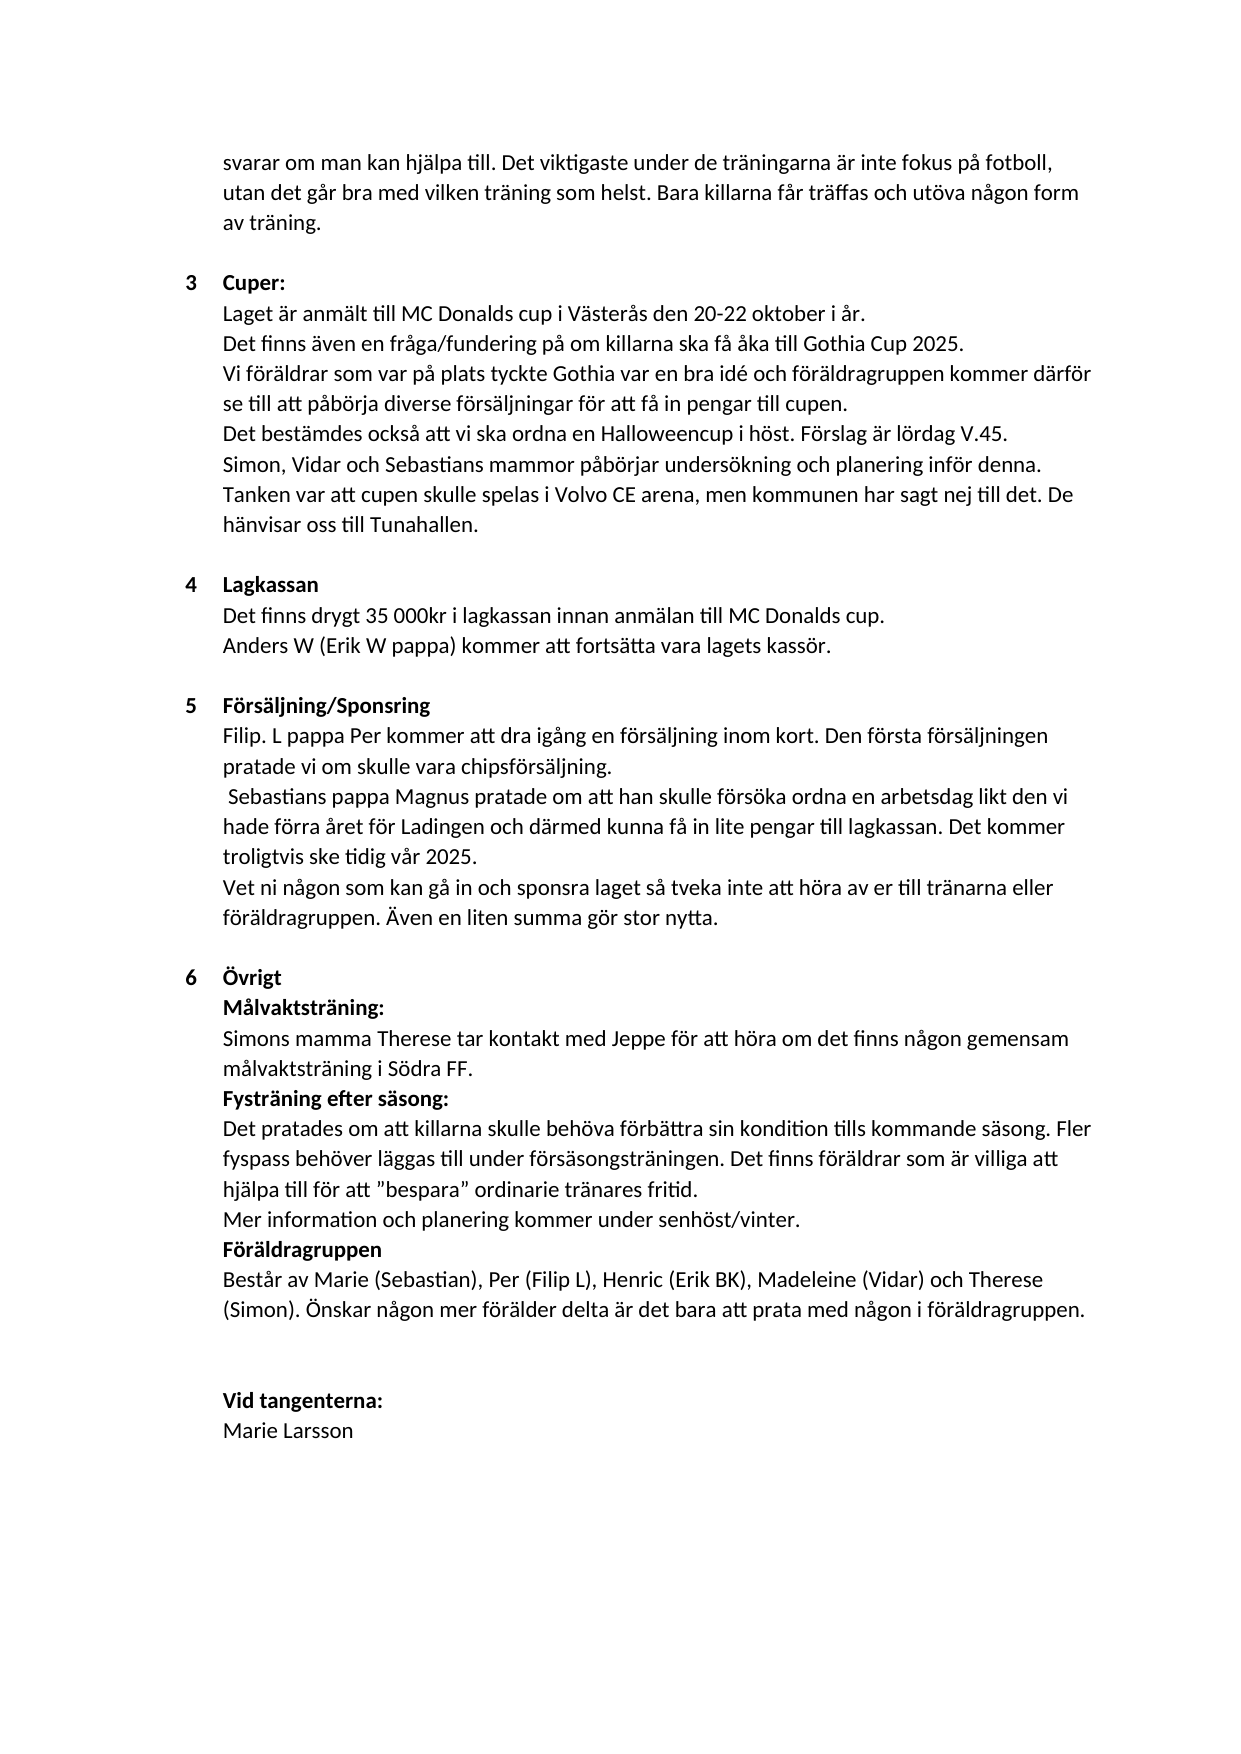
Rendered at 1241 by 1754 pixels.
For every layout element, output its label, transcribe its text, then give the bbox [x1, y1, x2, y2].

list Övrigt Målvaktsträning: Simons mamma Therese tar kontakt med Jeppe för att höra om det finns någon gemensam målvaktsträning i Södra FF. Fysträning efter säsong: Det pratades om att killarna skulle behöva förbättra sin kondition tills kommande säsong. Fler fyspass behöver läggas till under försäsongsträningen. Det finns föräldrar som är villiga att hjälpa till för att ”bespara” ordinarie tränares fritid. Mer information och planering kommer under senhöst/vinter. Föräldragruppen Består av Marie (Sebastian), Per (Filip L), Henric (Erik BK), Madeleine (Vidar) och Therese (Simon). Önskar någon mer förälder delta är det bara att prata med någon i föräldragruppen. Vid tangenterna: Marie Larsson [185, 963, 1093, 1444]
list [185, 148, 1093, 266]
list Försäljning/Sponsring Filip. L pappa Per kommer att dra igång en försäljning inom kort. Den första försäljningen pratade vi om skulle vara chipsförsäljning. Sebastians pappa Magnus pratade om att han skulle försöka ordna en arbetsdag likt den vi hade förra året för Ladingen och därmed kunna få in lite pengar till lagkassan. Det kommer troligtvis ske tidig vår 2025. Vet ni någon som kan gå in och sponsra laget så tveka inte att höra av er till tränarna eller föräldragruppen. Även en liten summa gör stor nytta. [185, 691, 1093, 961]
list Lagkassan Det finns drygt 35 000kr i lagkassan innan anmälan till MC Donalds cup. Anders W (Erik W pappa) kommer att fortsätta vara lagets kassör. [185, 571, 1093, 689]
list Cuper: Laget är anmält till MC Donalds cup i Västerås den 20-22 oktober i år. Det finns även en fråga/fundering på om killarna ska få åka till Gothia Cup 2025. Vi föräldrar som var på plats tyckte Gothia var en bra idé och föräldragruppen kommer därför se till att påbörja diverse försäljningar för att få in pengar till cupen. Det bestämdes också att vi ska ordna en Halloweencup i höst. Förslag är lördag V.45. Simon, Vidar och Sebastians mammor påbörjar undersökning och planering inför denna. Tanken var att cupen skulle spelas i Volvo CE arena, men kommunen har sagt nej till det. De hänvisar oss till Tunahallen. [185, 268, 1093, 568]
